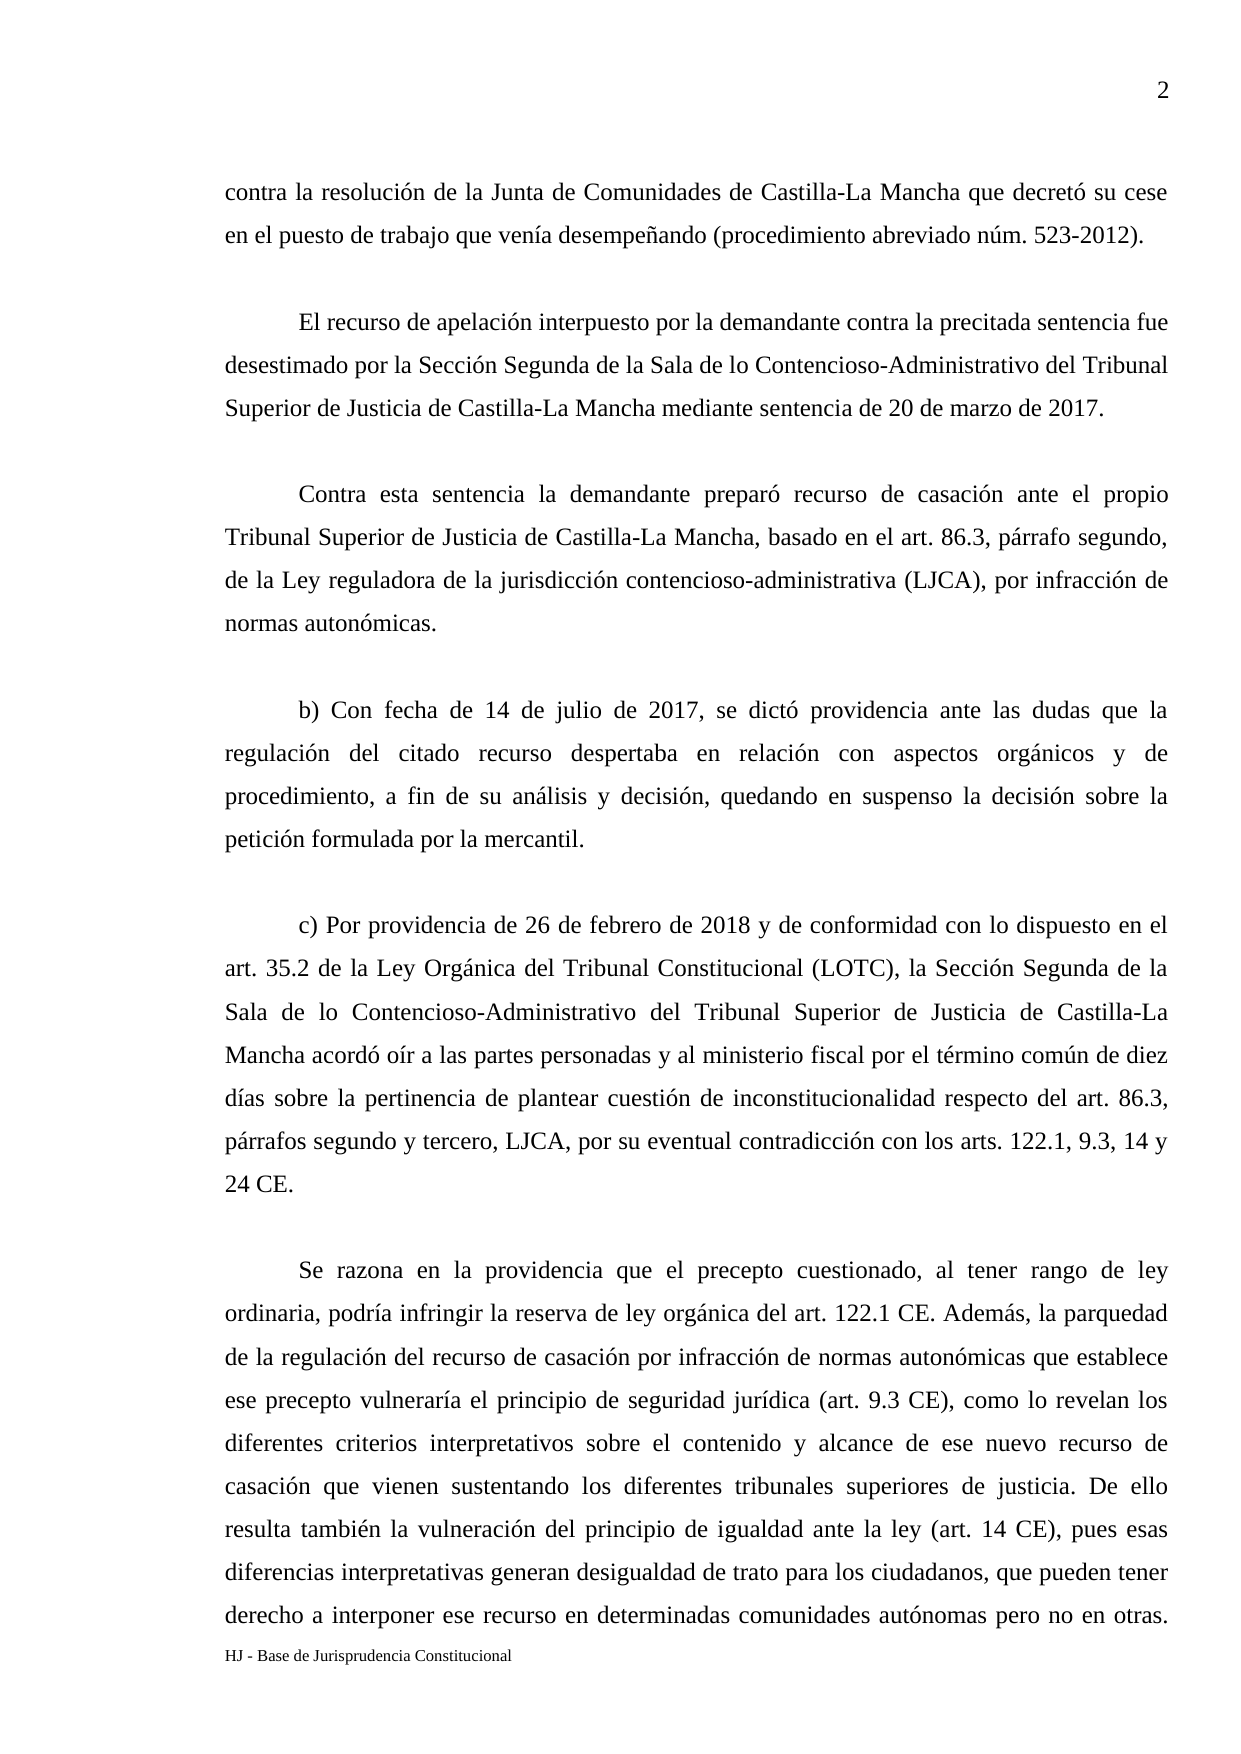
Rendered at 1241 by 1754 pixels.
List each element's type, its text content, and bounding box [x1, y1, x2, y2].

text c) Por providencia de 26 de febrero de 2018 y de conformidad con lo dispuesto en el art. 35.2 de la Ley Orgánica del Tribunal Constitucional (LOTC), la Sección Segunda de la Sala de lo Contencioso-Administrativo del Tribunal Superior de Justicia de Castilla-La Mancha acordó oír a las partes personadas y al ministerio fiscal por el término común de diez días sobre la pertinencia de plantear cuestión de inconstitucionalidad respecto del art. 86.3, párrafos segundo y tercero, LJCA, por su eventual contradicción con los arts. 122.1, 9.3, 14 y 24 CE. [224, 910, 1169, 1198]
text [224, 1255, 1169, 1629]
text b) Con fecha de 14 de julio de 2017, se dictó providencia ante las dudas que la regulación del citado recurso despertaba en relación con aspectos orgánicos y de procedimiento, a fin de su análisis y decisión, quedando en suspenso la decisión sobre la petición formulada por la mercantil. [224, 695, 1169, 853]
text Contra esta sentencia la demandante preparó recurso de casación ante el propio Tribunal Superior de Justicia de Castilla-La Mancha, basado en el art. 86.3, párrafo segundo, de la Ley reguladora de la jurisdicción contencioso-administrativa (LJCA), por infracción de normas autonómicas. [224, 479, 1169, 637]
text El recurso de apelación interpuesto por la demandante contra la precitada sentencia fue desestimado por la Sección Segunda de la Sala de lo Contencioso-Administrativo del Tribunal Superior de Justicia de Castilla-La Mancha mediante sentencia de 20 de marzo de 2017. [224, 307, 1169, 422]
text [224, 177, 1169, 249]
